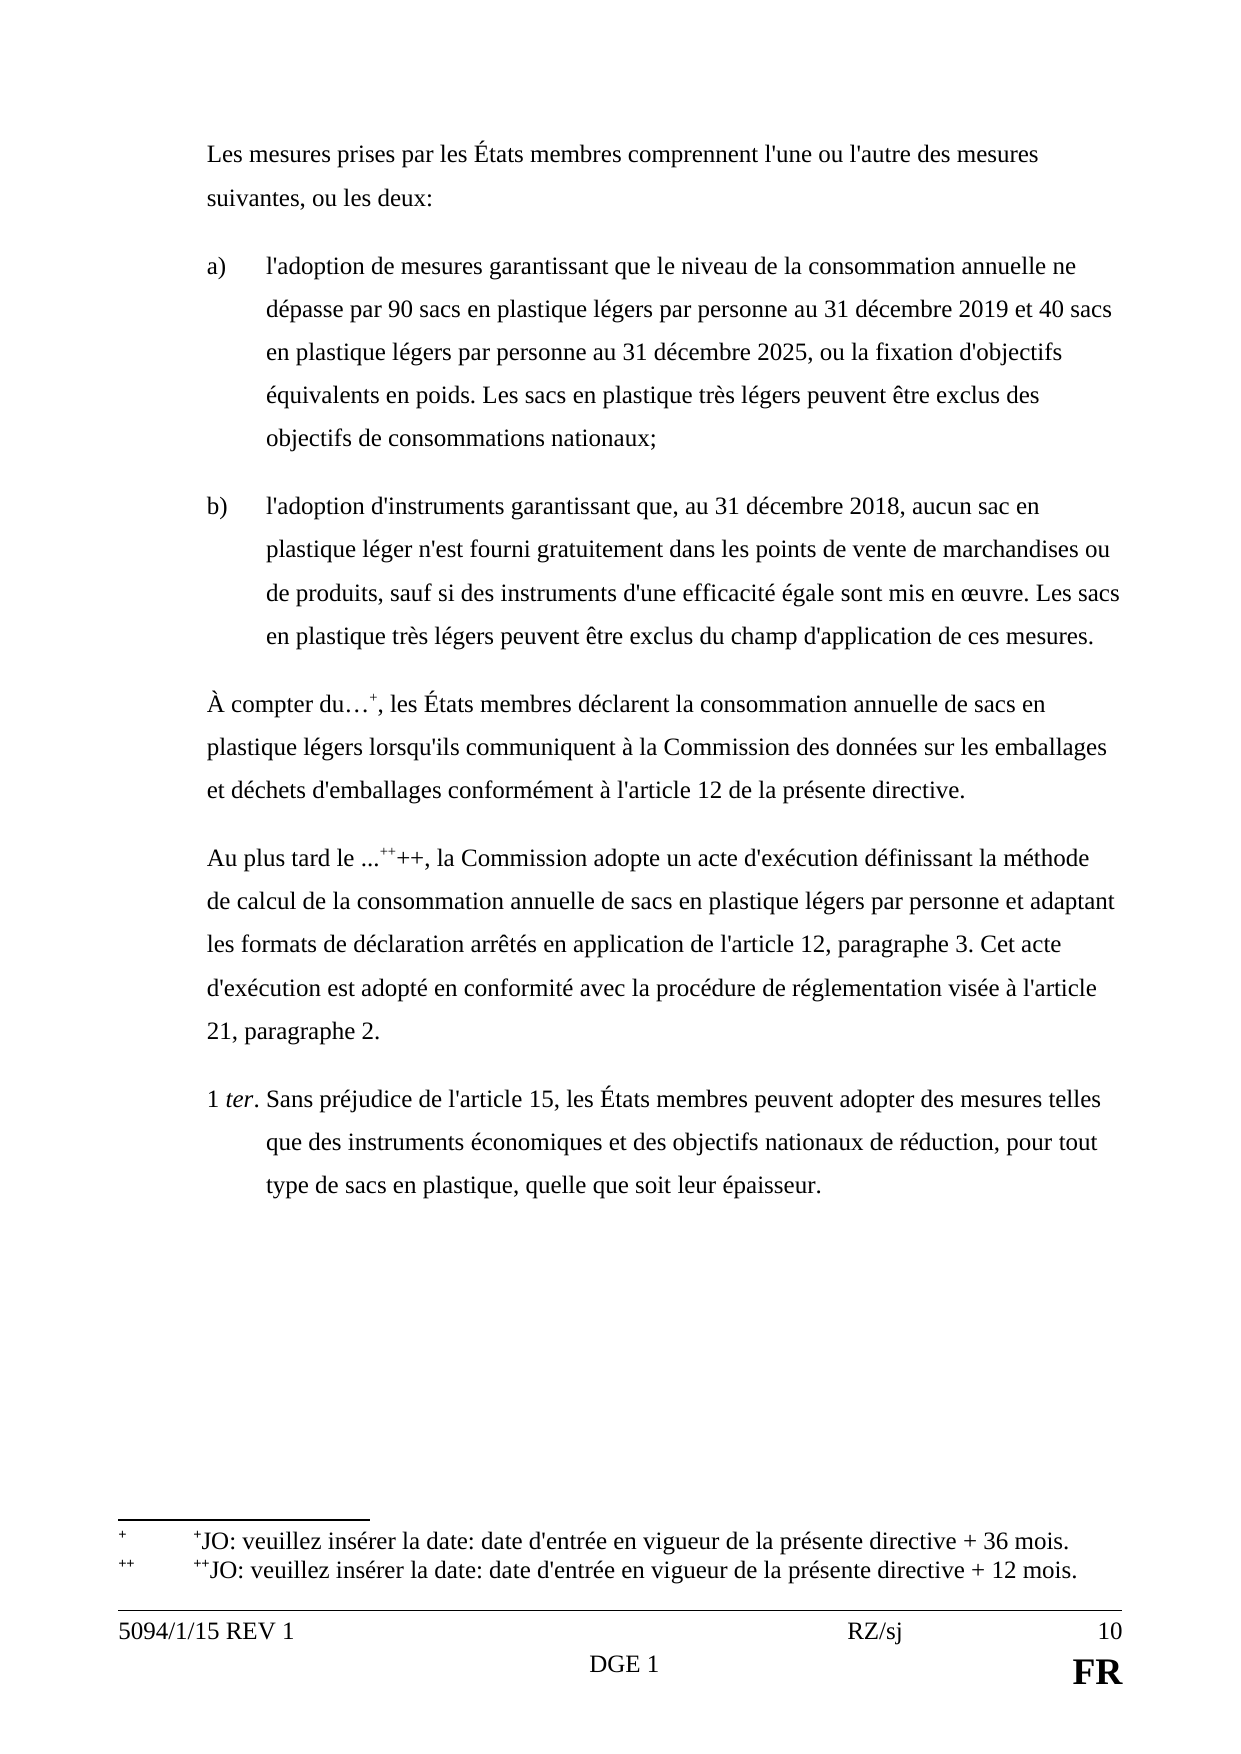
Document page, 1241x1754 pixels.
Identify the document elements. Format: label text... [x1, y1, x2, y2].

text b) l'adoption d'instruments garantissant que, au 31 décembre 2018, aucun sac en plastique léger n'est fourni gratuitement dans les points de vente de marchandises ou de produits, sauf si des instruments d'une efficacité égale sont mis en œuvre. Les sacs en plastique très légers peuvent être exclus du champ d'application de ces mesures. [207, 491, 1122, 649]
text Au plus tard le ...++, la Commission adopte un acte d'exécution définissant la méthode de calcul de la consommation annuelle de sacs en plastique légers par personne et adaptant les formats de déclaration arrêtés en application de l'article 12, paragraphe 3. Cet acte d'exécution est adopté en conformité avec la procédure de réglementation visée à l'article 21, paragraphe 2. [207, 843, 1122, 1044]
text À compter du…+, les États membres déclarent la consommation annuelle de sacs en plastique légers lorsqu'ils communiquent à la Commission des données sur les emballages et déchets d'emballages conformément à l'article 12 de la présente directive. [207, 689, 1122, 804]
text Les mesures prises par les États membres comprennent l'une ou l'autre des mesures suivantes, ou les deux: [207, 139, 1122, 211]
text 1 ter. Sans préjudice de l'article 15, les États membres peuvent adopter des mesures telles que des instruments économiques et des objectifs nationaux de réduction, pour tout type de sacs en plastique, quelle que soit leur épaisseur. [207, 1084, 1122, 1199]
text a) l'adoption de mesures garantissant que le niveau de la consommation annuelle ne dépasse par 90 sacs en plastique légers par personne au 31 décembre 2019 et 40 sacs en plastique légers par personne au 31 décembre 2025, ou la fixation d'objectifs équivalents en poids. Les sacs en plastique très légers peuvent être exclus des objectifs de consommations nationaux; [207, 251, 1122, 452]
